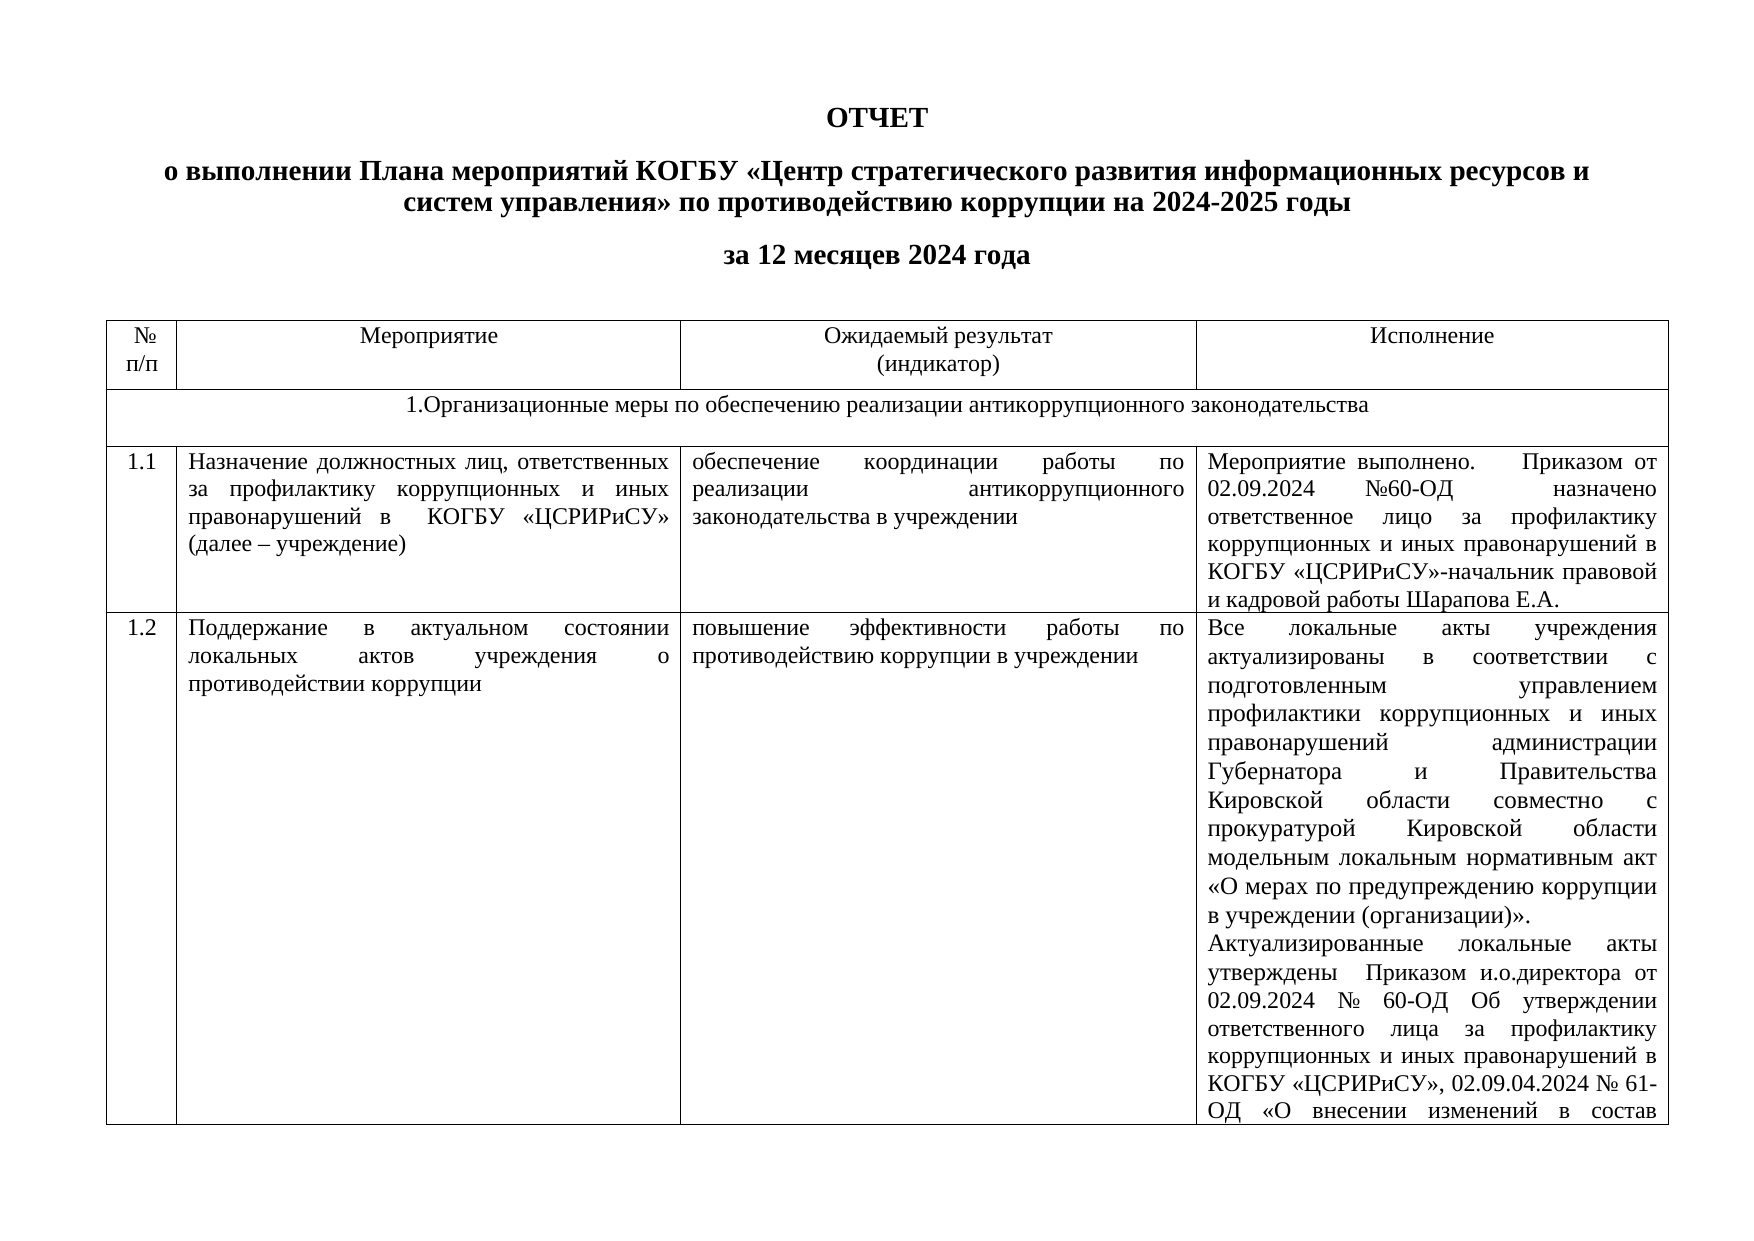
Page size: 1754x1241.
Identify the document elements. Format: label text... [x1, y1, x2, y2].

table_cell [681, 613, 1196, 1124]
table_cell Назначение должностных лиц, ответственных за профилактику коррупционных и иных правонарушений в КОГБУ «ЦСРИРиСУ» (далее – учреждение) [177, 447, 680, 612]
table_header № п/п [107, 321, 176, 389]
table_cell 1.1 [107, 447, 176, 612]
table_cell 1.2 [107, 613, 176, 1124]
text ОТЧЕТ [118, 102, 1636, 134]
table_header Мероприятие [177, 321, 680, 389]
text за 12 месяцев 2024 года [118, 239, 1636, 271]
text о выполнении Плана мероприятий КОГБУ «Центр стратегического развития информационных ресурсов и систем управления» по противодействию коррупции на 2024-2025 годы [118, 154, 1636, 218]
table_cell Мероприятие выполнено. Приказом от 02.09.2024 №60-ОД назначено ответственное лицо за профилактику коррупционных и иных правонарушений в КОГБУ «ЦСРИРиСУ»-начальник правовой и кадровой работы Шарапова Е.А. [1197, 447, 1668, 612]
table_header Ожидаемый результат (индикатор) [681, 321, 1196, 389]
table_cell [177, 613, 680, 1124]
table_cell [1197, 613, 1668, 1124]
table_cell 1.Организационные меры по обеспечению реализации антикоррупционного законодательства [107, 390, 1668, 446]
table_header Исполнение [1197, 321, 1668, 389]
table_cell обеспечение координации работы по реализации антикоррупционного законодательства в учреждении [681, 447, 1196, 612]
